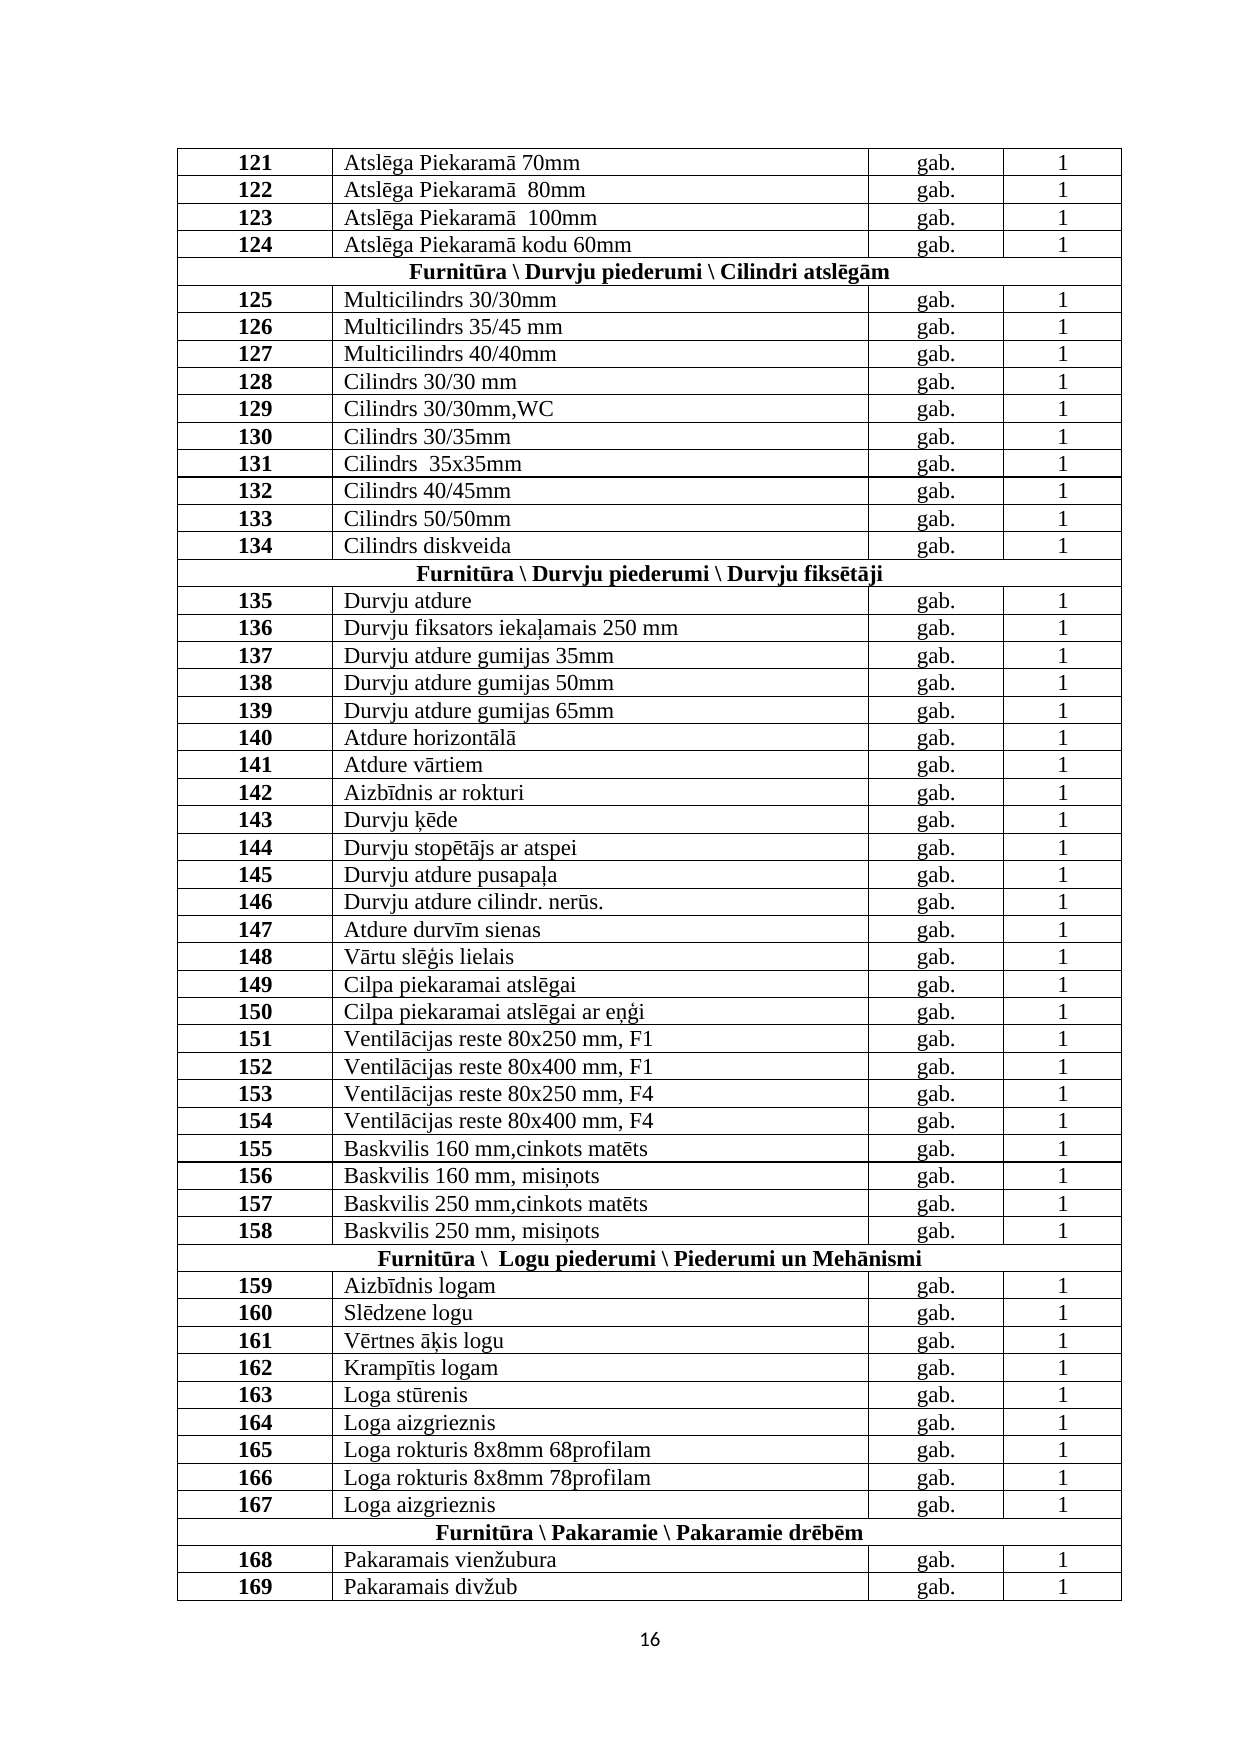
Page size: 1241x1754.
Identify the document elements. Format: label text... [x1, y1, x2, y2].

table_cell 1 [1004, 1546, 1121, 1572]
table_cell Atslēga Piekaramā 100mm [333, 204, 868, 230]
table_cell gab. [869, 1573, 1003, 1600]
table_cell 156 [178, 1163, 332, 1189]
table_cell 1 [1004, 423, 1121, 449]
table_cell 142 [178, 779, 332, 805]
table_cell 141 [178, 751, 332, 778]
table_cell Pakaramais divžub [333, 1573, 868, 1600]
table_cell Loga aizgrieznis [333, 1409, 868, 1435]
table_cell 127 [178, 341, 332, 367]
table_cell 121 [178, 149, 332, 175]
table_cell 157 [178, 1190, 332, 1216]
table_cell 1 [1004, 204, 1121, 230]
table_cell 1 [1004, 505, 1121, 531]
table_cell 152 [178, 1053, 332, 1079]
table_cell gab. [869, 395, 1003, 422]
table_cell gab. [869, 532, 1003, 559]
table_cell 1 [1004, 1053, 1121, 1079]
table_cell Krampītis logam [333, 1354, 868, 1381]
table_cell 1 [1004, 943, 1121, 969]
table_cell gab. [869, 505, 1003, 531]
table_cell Atdure durvīm sienas [333, 916, 868, 942]
table_cell gab. [869, 176, 1003, 202]
table_cell 1 [1004, 1354, 1121, 1381]
table_cell Durvju atdure gumijas 65mm [333, 697, 868, 723]
table_cell 1 [1004, 395, 1121, 422]
table_cell Durvju atdure gumijas 50mm [333, 669, 868, 696]
table_cell Ventilācijas reste 80x400 mm, F1 [333, 1053, 868, 1079]
table_cell gab. [869, 779, 1003, 805]
table_cell 1 [1004, 1464, 1121, 1490]
table_cell 148 [178, 943, 332, 969]
table_cell 168 [178, 1546, 332, 1572]
table_cell gab. [869, 943, 1003, 969]
table_cell Multicilindrs 40/40mm [333, 341, 868, 367]
table_cell 166 [178, 1464, 332, 1490]
table_cell 1 [1004, 724, 1121, 750]
table_cell gab. [869, 313, 1003, 339]
table_cell 153 [178, 1080, 332, 1107]
table_cell gab. [869, 806, 1003, 833]
table_cell gab. [869, 751, 1003, 778]
table_cell Durvju atdure pusapaļa [333, 861, 868, 887]
table_cell Atslēga Piekaramā 70mm [333, 149, 868, 175]
table_cell 1 [1004, 1491, 1121, 1517]
table_cell 160 [178, 1299, 332, 1326]
table_cell gab. [869, 615, 1003, 641]
table_cell gab. [869, 149, 1003, 175]
table_cell 129 [178, 395, 332, 422]
table_cell 1 [1004, 779, 1121, 805]
table_cell gab. [869, 669, 1003, 696]
table_cell 138 [178, 669, 332, 696]
table_cell 1 [1004, 889, 1121, 915]
table_cell Baskvilis 160 mm, misiņots [333, 1163, 868, 1189]
table_cell gab. [869, 1217, 1003, 1243]
table_cell Durvju ķēde [333, 806, 868, 833]
table_cell 1 [1004, 806, 1121, 833]
table_cell gab. [869, 1299, 1003, 1326]
table_cell 1 [1004, 1272, 1121, 1298]
table_cell Vārtu slēģis lielais [333, 943, 868, 969]
table_cell Baskvilis 250 mm, misiņots [333, 1217, 868, 1243]
table_cell 1 [1004, 971, 1121, 997]
table_cell 155 [178, 1135, 332, 1161]
table_cell 136 [178, 615, 332, 641]
table_cell Aizbīdnis ar rokturi [333, 779, 868, 805]
table_cell 1 [1004, 450, 1121, 476]
table_cell 125 [178, 286, 332, 312]
table_cell 124 [178, 231, 332, 257]
table_cell 1 [1004, 642, 1121, 668]
table_cell Atdure horizontālā [333, 724, 868, 750]
table_cell 1 [1004, 751, 1121, 778]
table_cell 147 [178, 916, 332, 942]
table_cell Baskvilis 160 mm,cinkots matēts [333, 1135, 868, 1161]
table_cell gab. [869, 834, 1003, 860]
table_cell gab. [869, 642, 1003, 668]
table_cell 137 [178, 642, 332, 668]
table_cell Loga rokturis 8x8mm 78profilam [333, 1464, 868, 1490]
table_cell Loga rokturis 8x8mm 68profilam [333, 1436, 868, 1463]
table_cell gab. [869, 1025, 1003, 1052]
table_cell 1 [1004, 231, 1121, 257]
table_cell Furnitūra \ Durvju piederumi \ Cilindri atslēgām [178, 258, 1121, 285]
table_cell 1 [1004, 368, 1121, 394]
table_cell 1 [1004, 669, 1121, 696]
table_cell 1 [1004, 1080, 1121, 1107]
table_cell 1 [1004, 1163, 1121, 1189]
table_cell 1 [1004, 1327, 1121, 1353]
table_cell gab. [869, 231, 1003, 257]
table_cell 1 [1004, 587, 1121, 613]
table_cell Aizbīdnis logam [333, 1272, 868, 1298]
table_cell Furnitūra \ Durvju piederumi \ Durvju fiksētāji [178, 560, 1121, 586]
table_cell 1 [1004, 834, 1121, 860]
table_cell 1 [1004, 341, 1121, 367]
table_cell 1 [1004, 1135, 1121, 1161]
table_cell Cilpa piekaramai atslēgai ar eņģi [333, 998, 868, 1024]
table_cell 132 [178, 478, 332, 504]
table_cell 1 [1004, 176, 1121, 202]
table_cell 1 [1004, 1382, 1121, 1408]
table_cell Cilindrs 30/30mm,WC [333, 395, 868, 422]
table_cell Slēdzene logu [333, 1299, 868, 1326]
table_cell Cilindrs diskveida [333, 532, 868, 559]
table_cell Baskvilis 250 mm,cinkots matēts [333, 1190, 868, 1216]
table_cell Atslēga Piekaramā kodu 60mm [333, 231, 868, 257]
table_cell 130 [178, 423, 332, 449]
table_cell Loga stūrenis [333, 1382, 868, 1408]
table_cell gab. [869, 1108, 1003, 1134]
table_cell gab. [869, 1354, 1003, 1381]
table_cell gab. [869, 587, 1003, 613]
table_cell gab. [869, 368, 1003, 394]
table_cell gab. [869, 1382, 1003, 1408]
table_cell gab. [869, 1135, 1003, 1161]
table_cell 1 [1004, 697, 1121, 723]
table_cell Cilpa piekaramai atslēgai [333, 971, 868, 997]
table_cell gab. [869, 1436, 1003, 1463]
table_cell 154 [178, 1108, 332, 1134]
table_cell 1 [1004, 916, 1121, 942]
table_cell gab. [869, 916, 1003, 942]
table_cell 143 [178, 806, 332, 833]
table_cell 161 [178, 1327, 332, 1353]
table_cell gab. [869, 697, 1003, 723]
table_cell 134 [178, 532, 332, 559]
table_cell gab. [869, 286, 1003, 312]
table_cell 1 [1004, 1108, 1121, 1134]
table_cell gab. [869, 1409, 1003, 1435]
table_cell Cilindrs 50/50mm [333, 505, 868, 531]
table_cell gab. [869, 423, 1003, 449]
table_cell 126 [178, 313, 332, 339]
table_cell Multicilindrs 30/30mm [333, 286, 868, 312]
table_cell 1 [1004, 313, 1121, 339]
table_cell 1 [1004, 1573, 1121, 1600]
table_cell Cilindrs 40/45mm [333, 478, 868, 504]
table_cell gab. [869, 204, 1003, 230]
table_cell gab. [869, 861, 1003, 887]
table_cell 1 [1004, 478, 1121, 504]
table_cell 140 [178, 724, 332, 750]
table_cell Ventilācijas reste 80x400 mm, F4 [333, 1108, 868, 1134]
table_cell Loga aizgrieznis [333, 1491, 868, 1517]
table_cell 169 [178, 1573, 332, 1600]
table_cell 165 [178, 1436, 332, 1463]
table_cell gab. [869, 971, 1003, 997]
table_cell gab. [869, 1327, 1003, 1353]
table_cell 122 [178, 176, 332, 202]
table_cell 123 [178, 204, 332, 230]
table_cell gab. [869, 1053, 1003, 1079]
table_cell 133 [178, 505, 332, 531]
table_cell 1 [1004, 1217, 1121, 1243]
table_cell 146 [178, 889, 332, 915]
table_cell gab. [869, 1190, 1003, 1216]
table_cell Atdure vārtiem [333, 751, 868, 778]
table_cell gab. [869, 724, 1003, 750]
table_cell gab. [869, 998, 1003, 1024]
table_cell 1 [1004, 286, 1121, 312]
table_cell Durvju stopētājs ar atspei [333, 834, 868, 860]
table_cell Atslēga Piekaramā 80mm [333, 176, 868, 202]
table_cell Cilindrs 30/30 mm [333, 368, 868, 394]
table_cell Pakaramais vienžubura [333, 1546, 868, 1572]
table_cell Ventilācijas reste 80x250 mm, F1 [333, 1025, 868, 1052]
table_cell gab. [869, 1546, 1003, 1572]
table_cell 1 [1004, 615, 1121, 641]
table_cell Durvju fiksators iekaļamais 250 mm [333, 615, 868, 641]
table_cell 1 [1004, 1436, 1121, 1463]
table_cell Durvju atdure [333, 587, 868, 613]
table_cell 164 [178, 1409, 332, 1435]
table_cell 1 [1004, 1409, 1121, 1435]
table_cell 131 [178, 450, 332, 476]
table_cell 135 [178, 587, 332, 613]
table_cell 162 [178, 1354, 332, 1381]
table_cell 1 [1004, 1299, 1121, 1326]
table_cell 149 [178, 971, 332, 997]
table_cell 150 [178, 998, 332, 1024]
table_cell 159 [178, 1272, 332, 1298]
table_cell 1 [1004, 532, 1121, 559]
table_cell Furnitūra \ Logu piederumi \ Piederumi un Mehānismi [178, 1245, 1121, 1271]
table_cell gab. [869, 1464, 1003, 1490]
table_cell Durvju atdure gumijas 35mm [333, 642, 868, 668]
table_cell 1 [1004, 1025, 1121, 1052]
table_cell 145 [178, 861, 332, 887]
table_cell 1 [1004, 149, 1121, 175]
table_cell gab. [869, 450, 1003, 476]
table_cell gab. [869, 1163, 1003, 1189]
table_cell gab. [869, 1080, 1003, 1107]
table_cell 144 [178, 834, 332, 860]
table_cell gab. [869, 1491, 1003, 1517]
table_cell Cilindrs 30/35mm [333, 423, 868, 449]
table_cell 163 [178, 1382, 332, 1408]
table_cell 158 [178, 1217, 332, 1243]
table_cell 1 [1004, 998, 1121, 1024]
table_cell Ventilācijas reste 80x250 mm, F4 [333, 1080, 868, 1107]
table_cell 139 [178, 697, 332, 723]
table_cell Durvju atdure cilindr. nerūs. [333, 889, 868, 915]
table_cell 1 [1004, 1190, 1121, 1216]
table_cell 167 [178, 1491, 332, 1517]
table_cell gab. [869, 341, 1003, 367]
table_cell Vērtnes āķis logu [333, 1327, 868, 1353]
table_cell 1 [1004, 861, 1121, 887]
table_cell gab. [869, 1272, 1003, 1298]
table_cell Cilindrs 35x35mm [333, 450, 868, 476]
table_cell 128 [178, 368, 332, 394]
table_cell gab. [869, 889, 1003, 915]
table_cell Multicilindrs 35/45 mm [333, 313, 868, 339]
table_cell Furnitūra \ Pakaramie \ Pakaramie drēbēm [178, 1519, 1121, 1545]
table_cell gab. [869, 478, 1003, 504]
table_cell 151 [178, 1025, 332, 1052]
